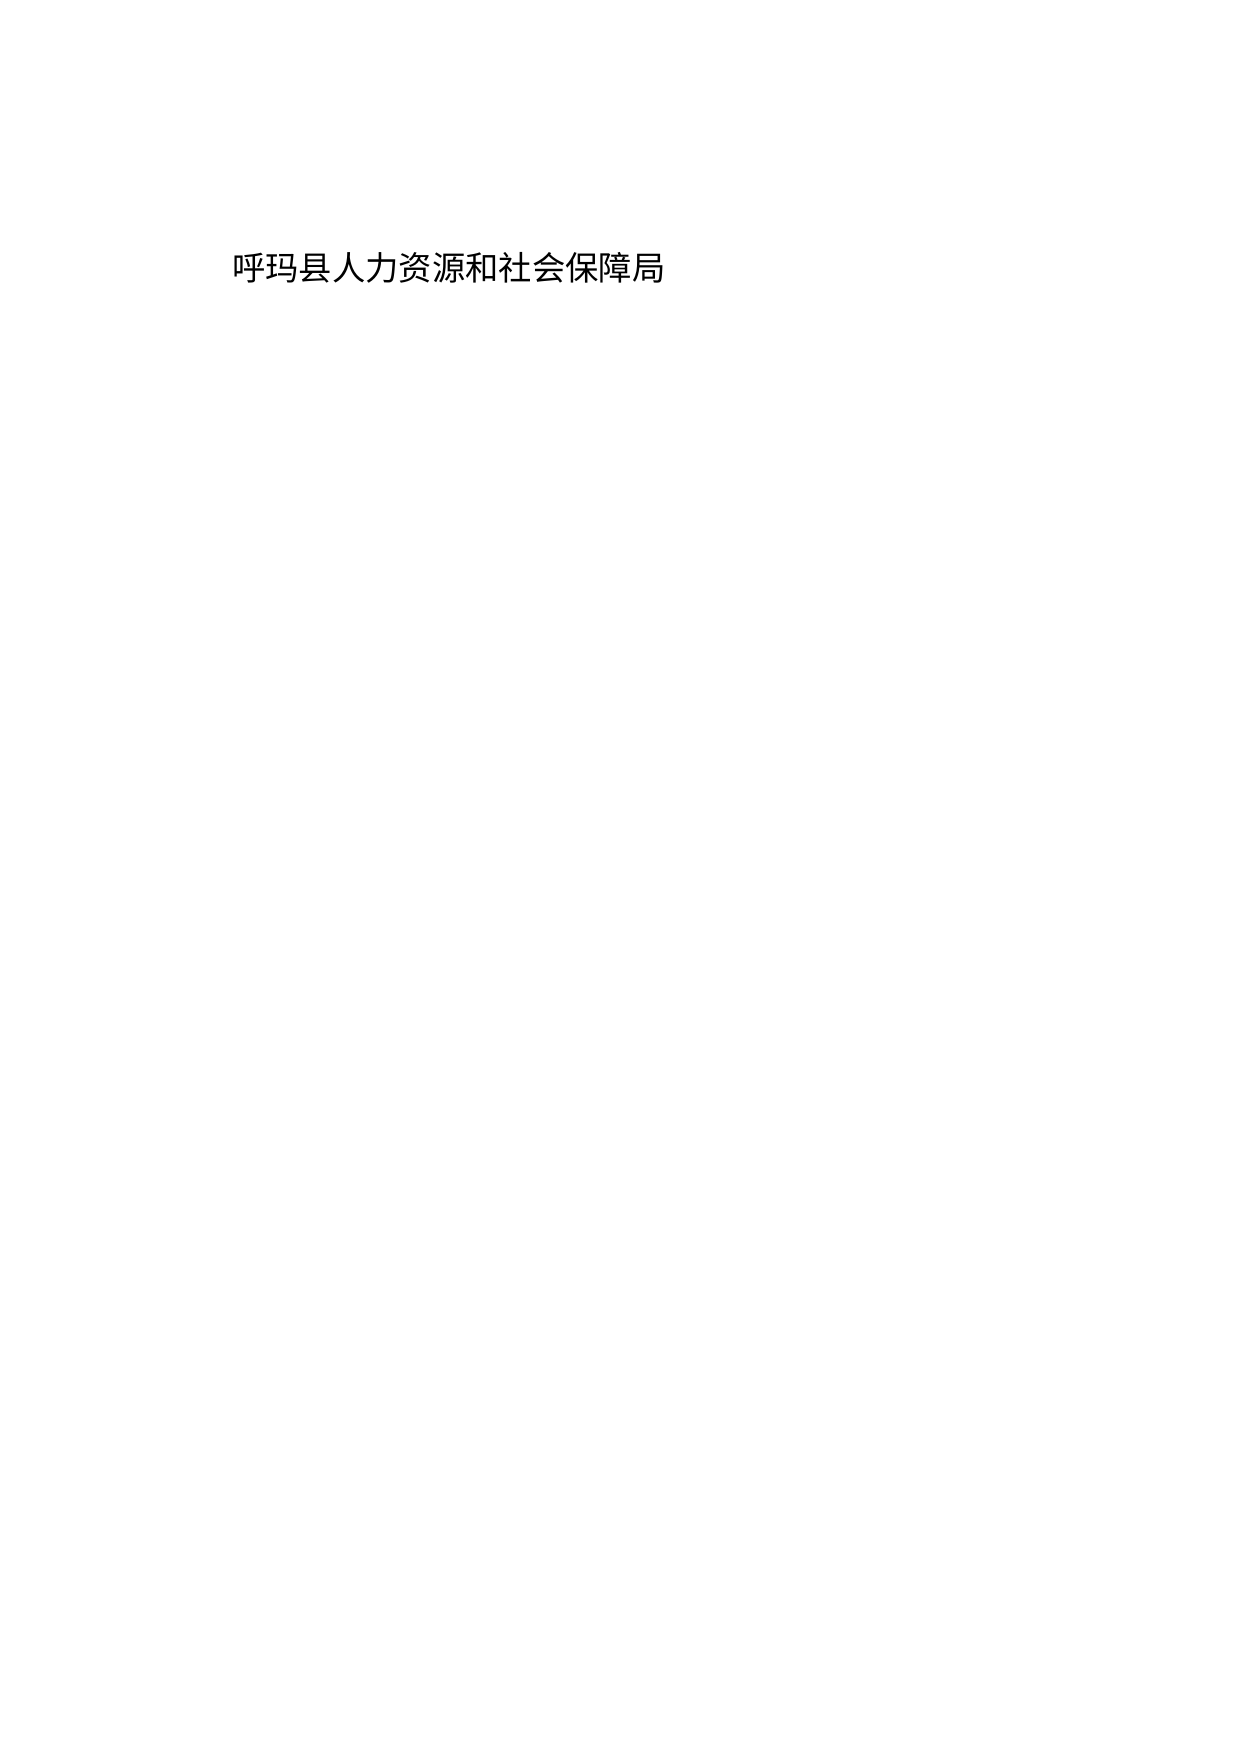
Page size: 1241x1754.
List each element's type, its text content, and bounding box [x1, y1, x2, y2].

text 呼玛县人力资源和社会保障局 [165, 233, 1087, 298]
